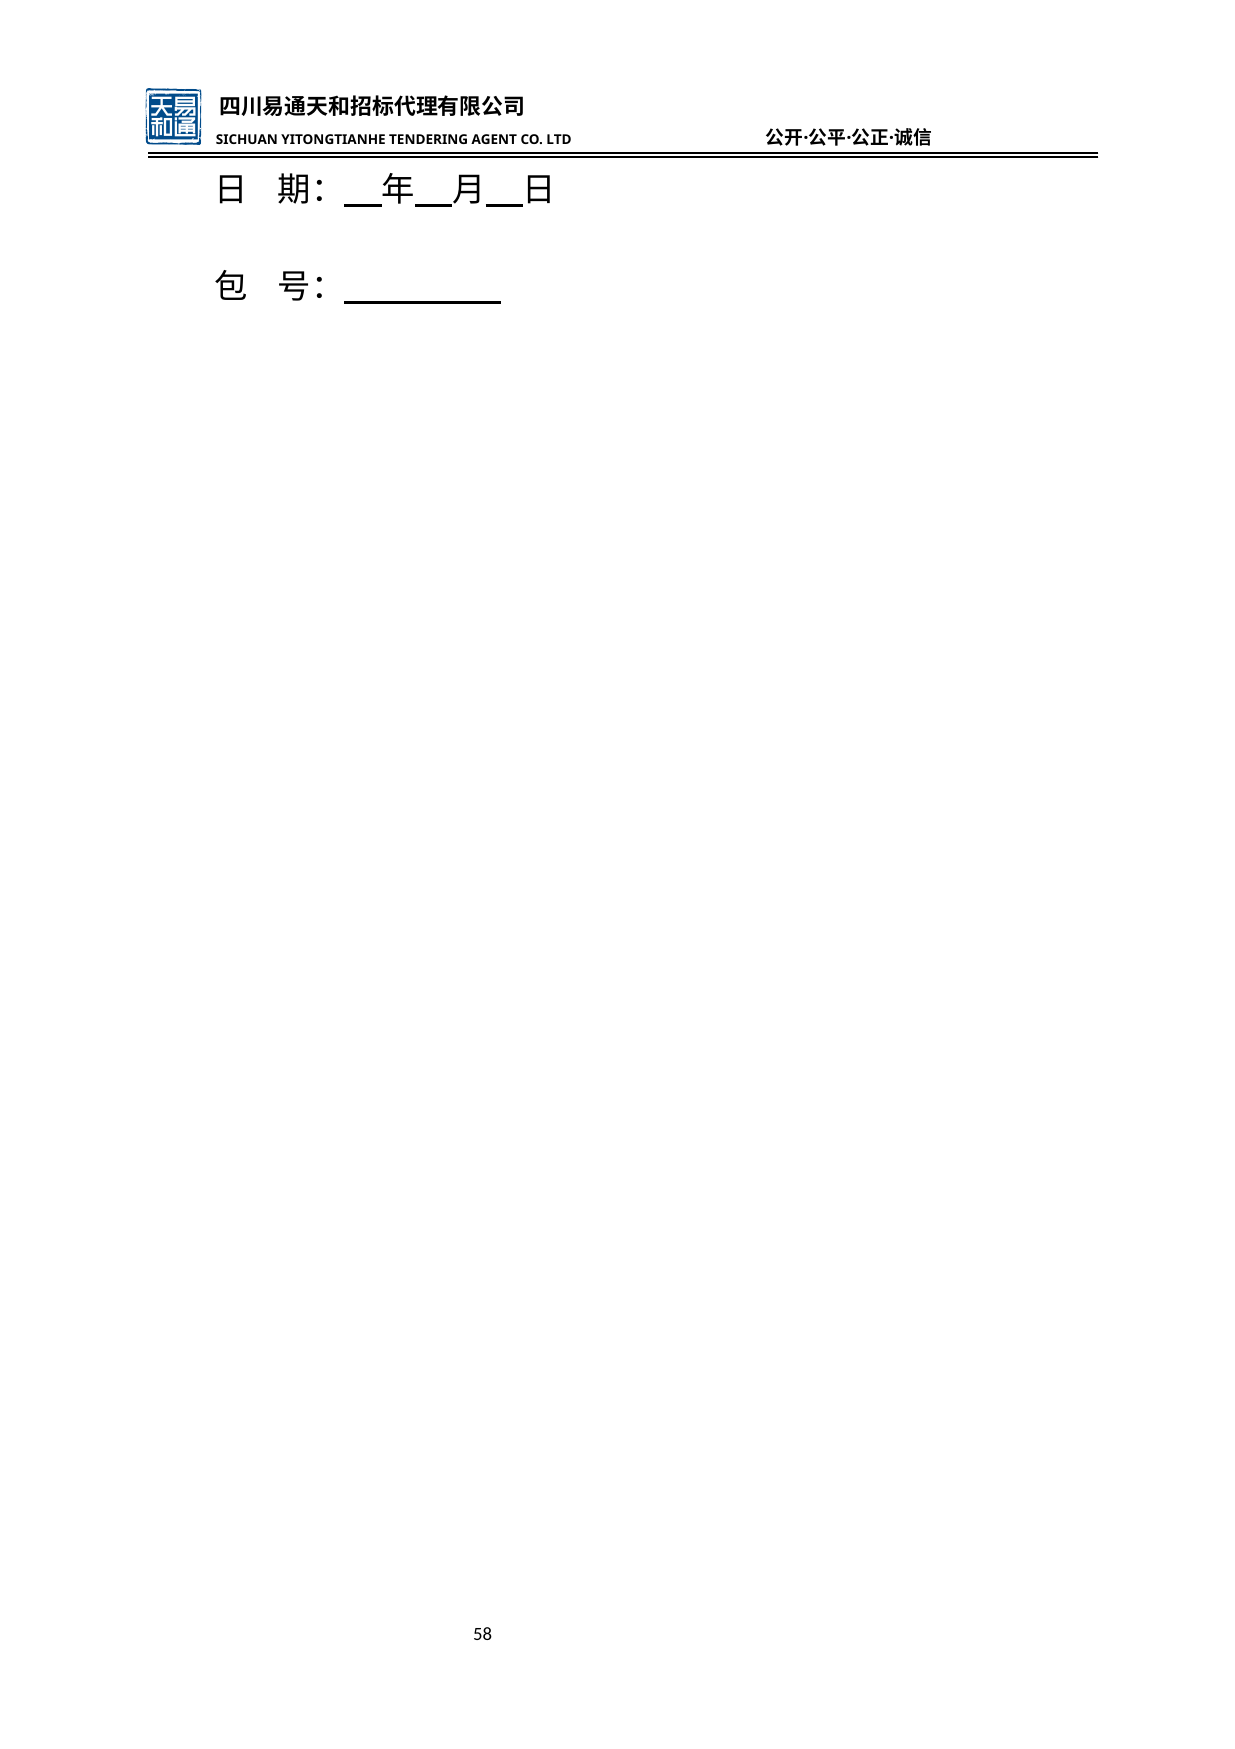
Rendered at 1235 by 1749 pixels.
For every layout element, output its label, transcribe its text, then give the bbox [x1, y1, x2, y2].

picture [145, 88, 202, 145]
text 包 号： [148, 252, 1098, 317]
text 日 期： 年 月 日 [148, 163, 1098, 211]
